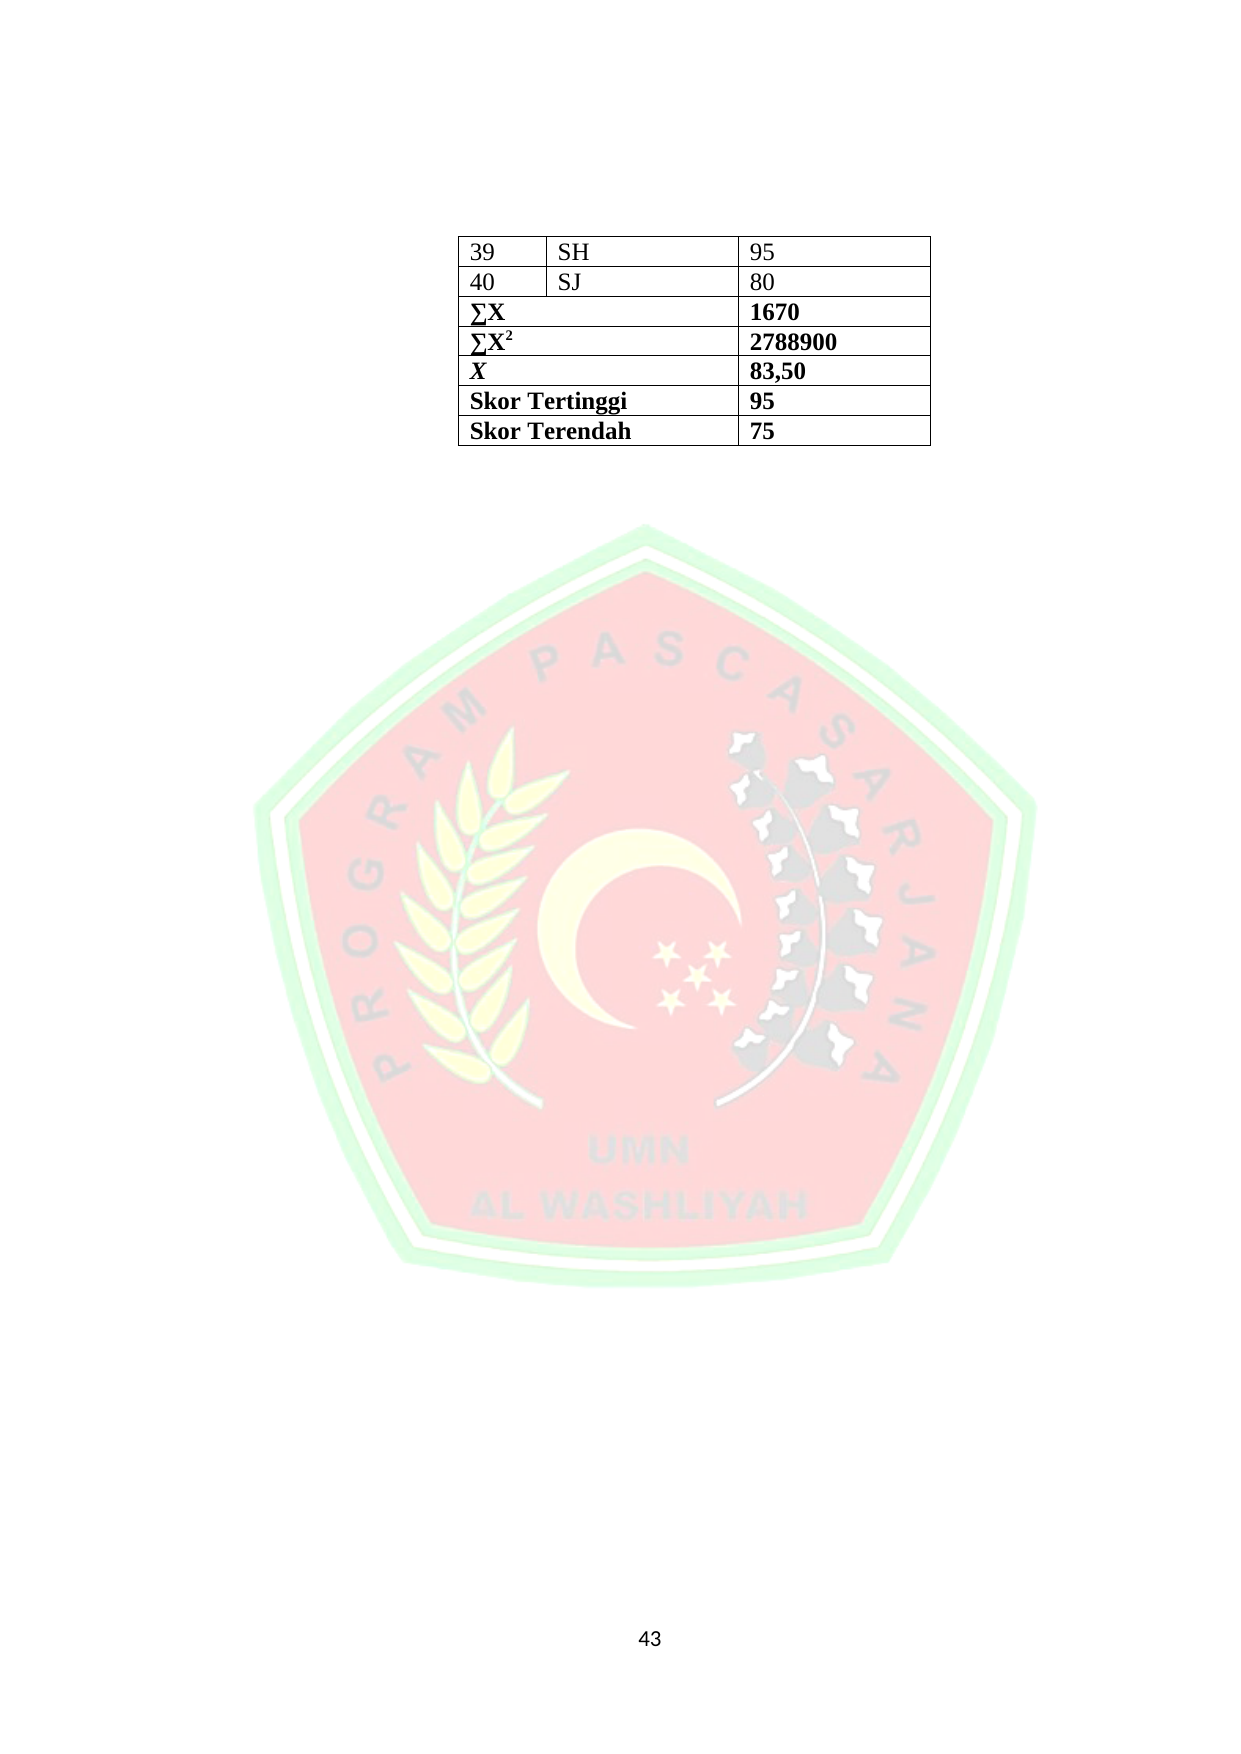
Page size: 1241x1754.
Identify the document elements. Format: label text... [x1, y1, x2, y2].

table_cell 95 [739, 386, 930, 415]
table_cell 39 [459, 237, 546, 266]
table_cell ∑X2 [459, 327, 738, 355]
table_cell 75 [739, 416, 930, 445]
table_cell 95 [739, 237, 930, 266]
table_cell 1670 [739, 297, 930, 326]
table_cell SH [547, 237, 738, 266]
table_cell 80 [739, 267, 930, 296]
table_cell 40 [459, 267, 546, 296]
table_cell ∑X [459, 297, 738, 326]
table_cell SJ [547, 267, 738, 296]
table_cell 83,50 [739, 356, 930, 385]
table_cell X [459, 356, 738, 385]
table_cell Skor Terendah [459, 416, 738, 445]
table_cell 2788900 [739, 327, 930, 355]
table_cell Skor Tertinggi [459, 386, 738, 415]
